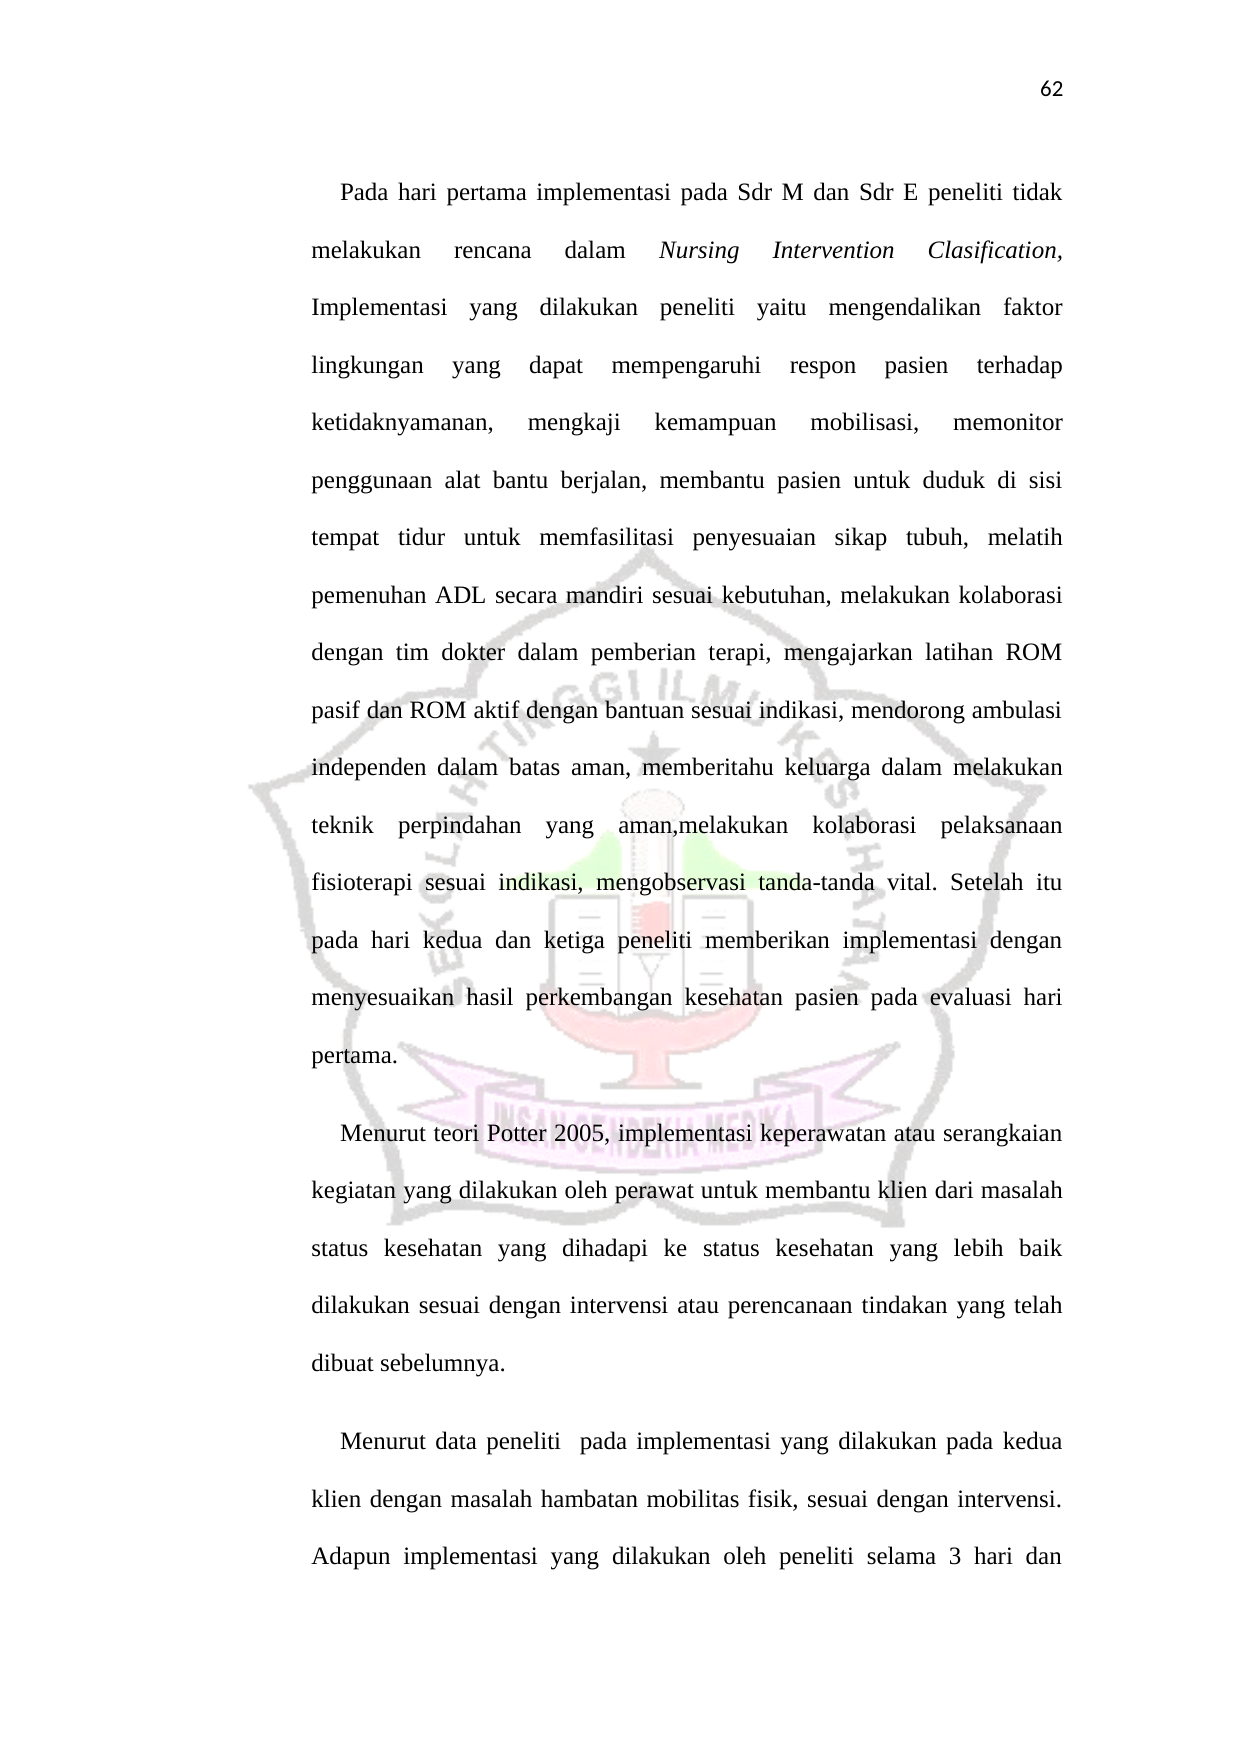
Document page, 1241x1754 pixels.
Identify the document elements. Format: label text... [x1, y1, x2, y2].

text Pada hari pertama implementasi pada Sdr M dan Sdr E peneliti tidak melakukan rencana dalam Nursing Intervention Clasification, Implementasi yang dilakukan peneliti yaitu mengendalikan faktor lingkungan yang dapat mempengaruhi respon pasien terhadap ketidaknyamanan, mengkaji kemampuan mobilisasi, memonitor penggunaan alat bantu berjalan, membantu pasien untuk duduk di sisi tempat tidur untuk memfasilitasi penyesuaian sikap tubuh, melatih pemenuhan ADL secara mandiri sesuai kebutuhan, melakukan kolaborasi dengan tim dokter dalam pemberian terapi, mengajarkan latihan ROM pasif dan ROM aktif dengan bantuan sesuai indikasi, mendorong ambulasi independen dalam batas aman, memberitahu keluarga dalam melakukan teknik perpindahan yang aman,melakukan kolaborasi pelaksanaan fisioterapi sesuai indikasi, mengobservasi tanda-tanda vital. Setelah itu pada hari kedua dan ketiga peneliti memberikan implementasi dengan menyesuaikan hasil perkembangan kesehatan pasien pada evaluasi hari pertama. [311, 177, 1063, 1068]
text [311, 1426, 1063, 1570]
text Menurut teori Potter 2005, implementasi keperawatan atau serangkaian kegiatan yang dilakukan oleh perawat untuk membantu klien dari masalah status kesehatan yang dihadapi ke status kesehatan yang lebih baik dilakukan sesuai dengan intervensi atau perencanaan tindakan yang telah dibuat sebelumnya. [311, 1118, 1063, 1377]
